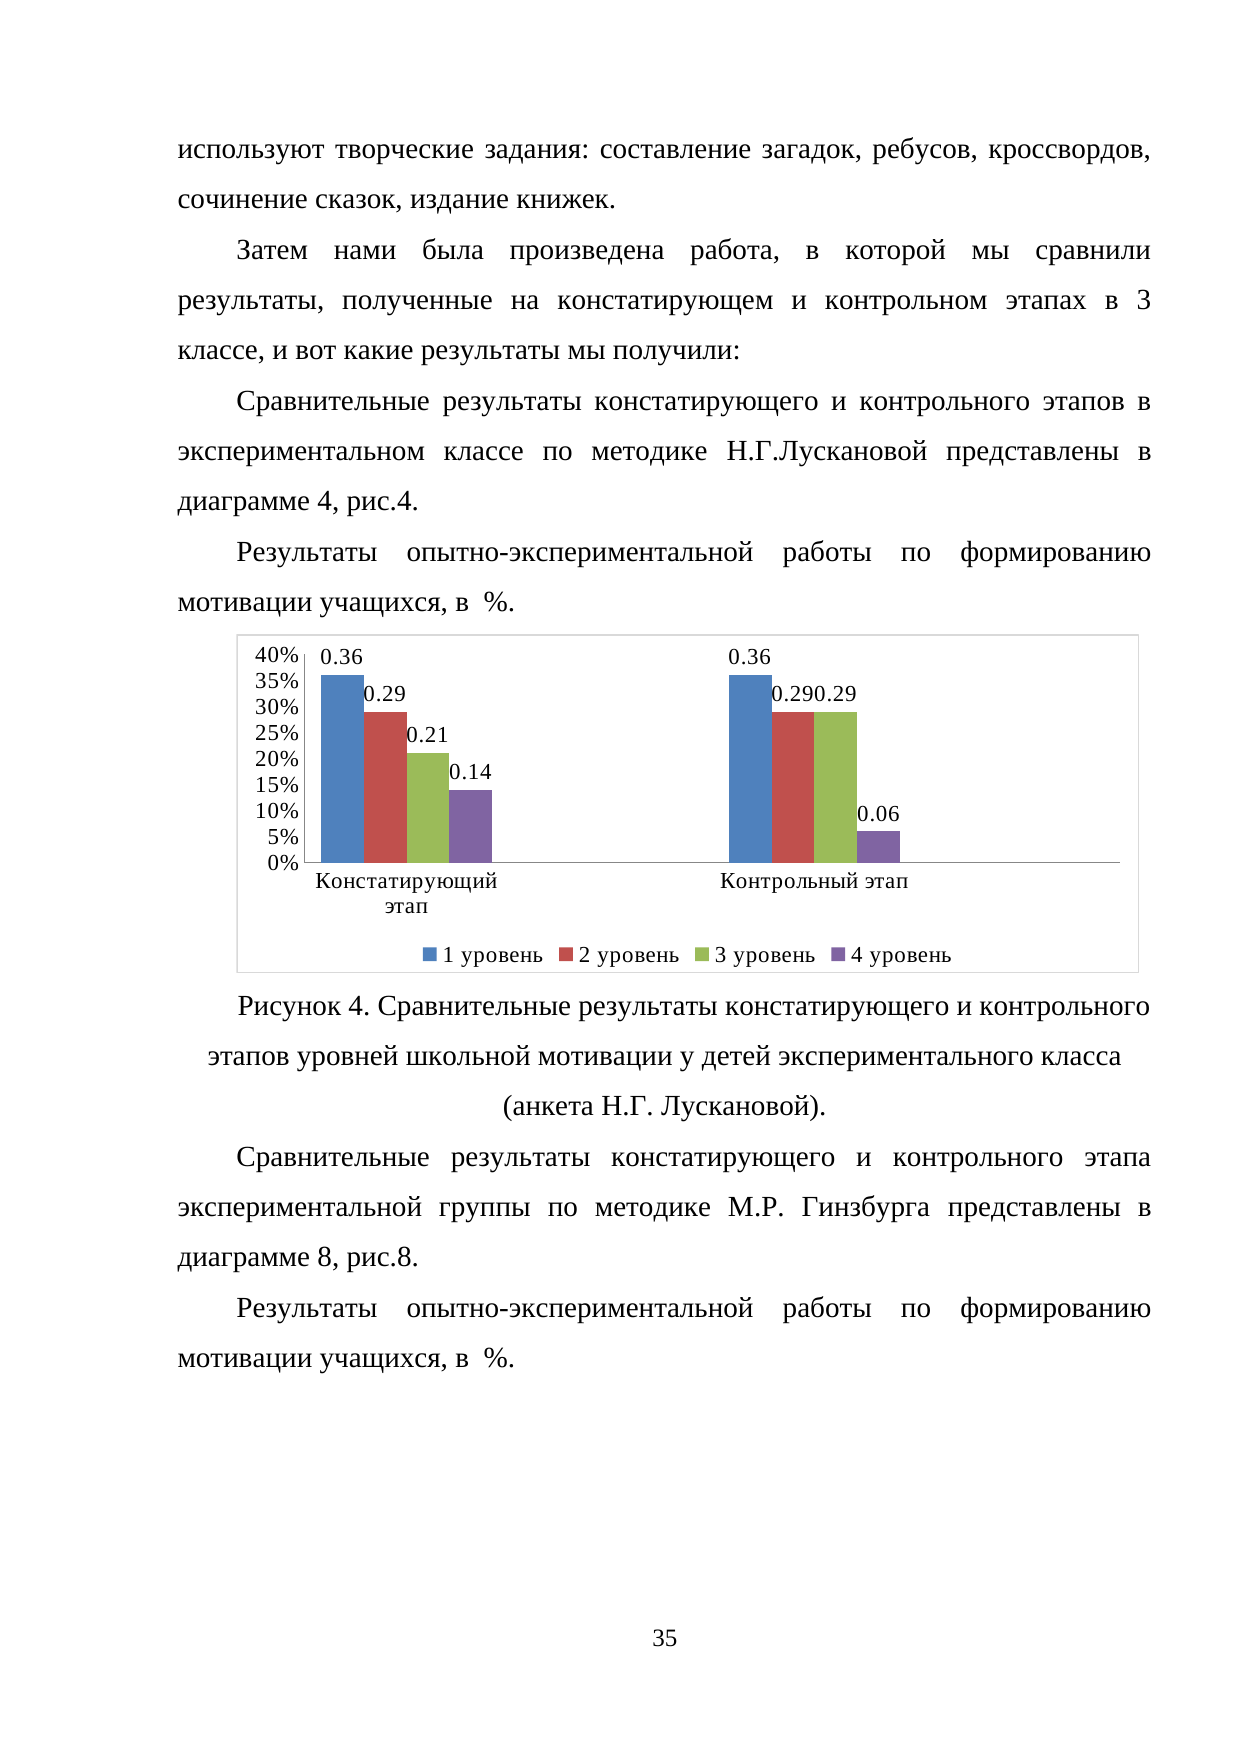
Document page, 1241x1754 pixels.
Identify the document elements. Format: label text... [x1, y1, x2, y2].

text Результаты опытно-экспериментальной работы по формированию мотивации учащихся, в %. [177, 534, 1152, 618]
text Затем нами была произведена работа, в которой мы сравнили результаты, полученные на констатирующем и контрольном этапах в 3 классе, и вот какие результаты мы получили: [177, 232, 1152, 366]
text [177, 131, 1152, 215]
text Результаты опытно-экспериментальной работы по формированию мотивации учащихся, в %. [177, 1290, 1152, 1373]
text Сравнительные результаты констатирующего и контрольного этапа экспериментальной группы по методике М.Р. Гинзбурга представлены в диаграмме 8, рис.8. [177, 1139, 1152, 1273]
text Рисунок 4. Сравнительные результаты констатирующего и контрольного этапов уровней школьной мотивации у детей экспериментального класса (анкета Н.Г. Лускановой). [177, 988, 1152, 1122]
text Сравнительные результаты констатирующего и контрольного этапов в экспериментальном классе по методике Н.Г.Лускановой представлены в диаграмме 4, рис.4. [177, 383, 1152, 517]
